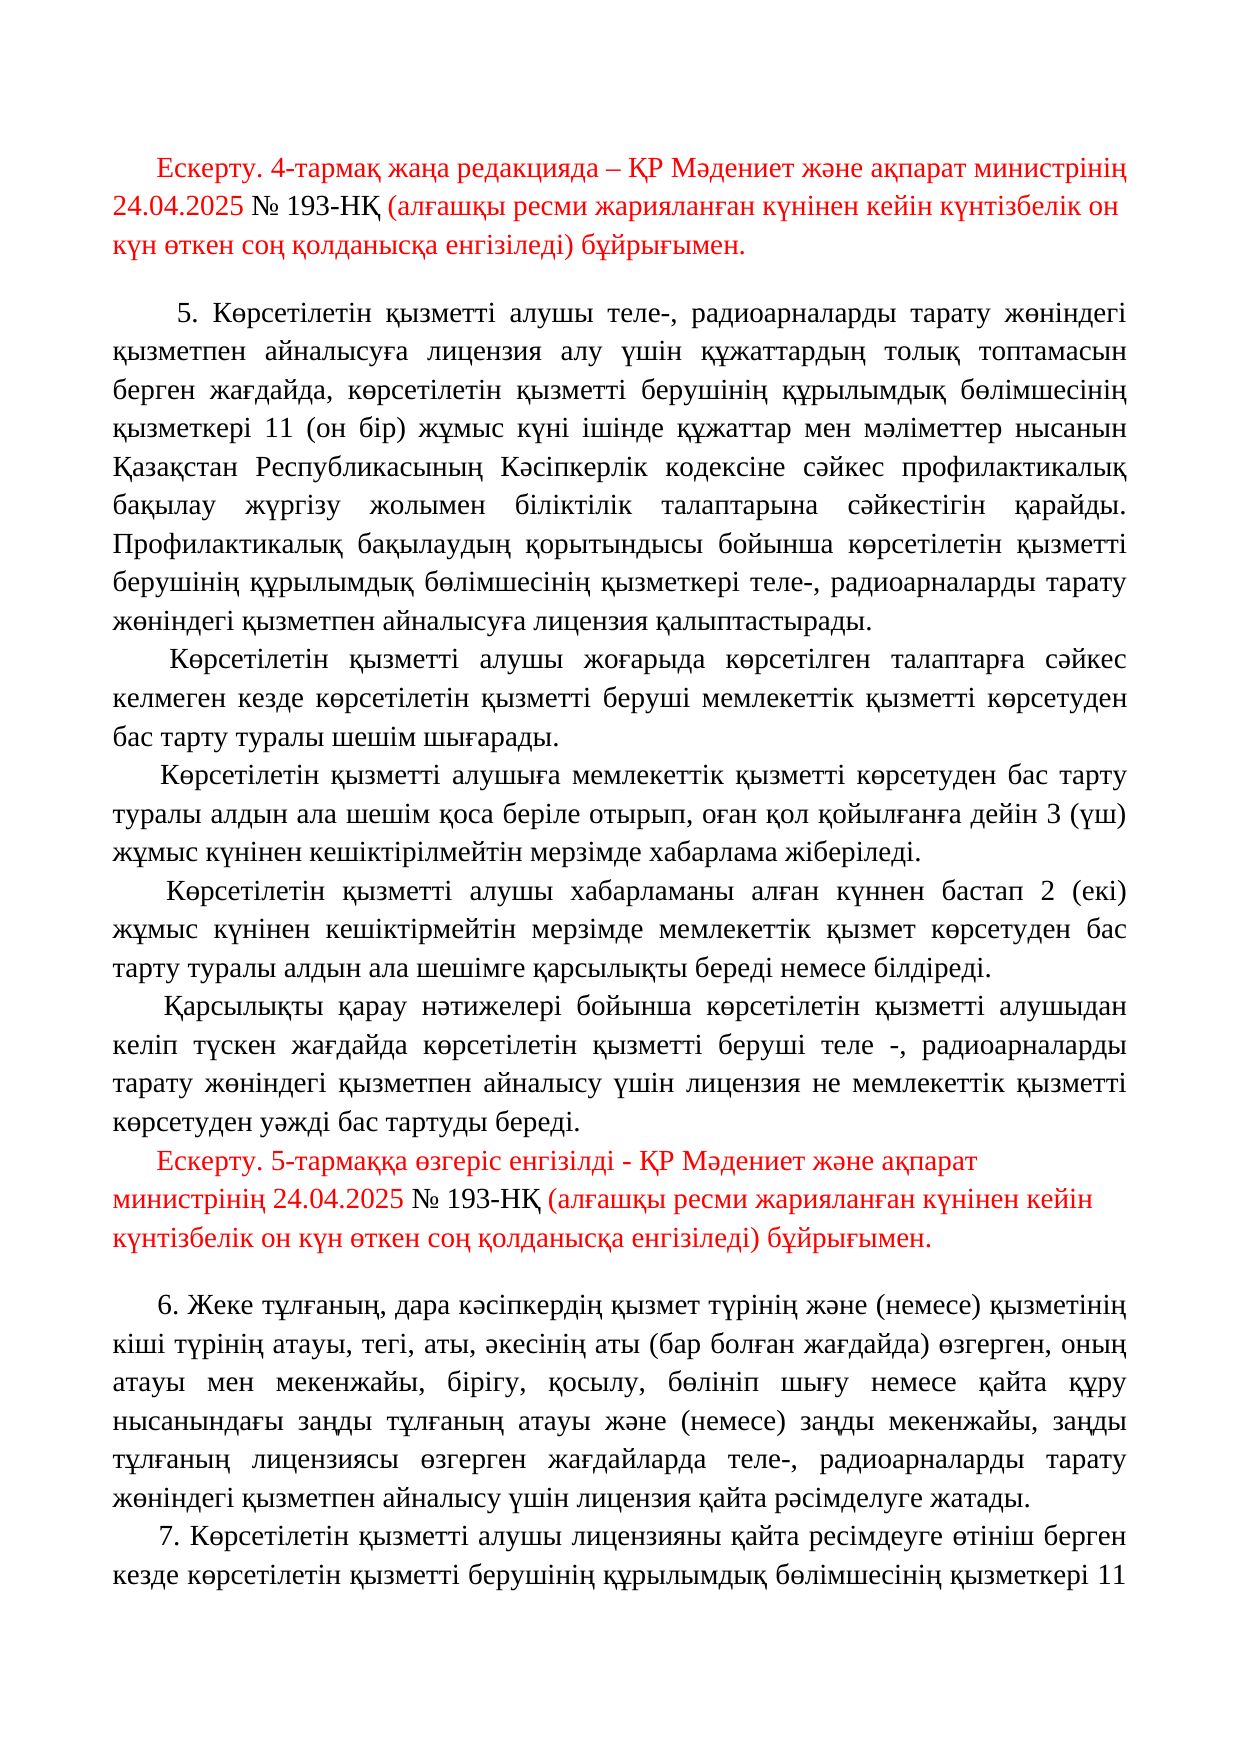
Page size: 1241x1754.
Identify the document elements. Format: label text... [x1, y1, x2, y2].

text Ескерту. 5-тармаққа өзгеріс енгізілді - ҚР Мәдениет және ақпарат министрінің 24.04.2025 № 193-НҚ (алғашқы ресми жарияланған күнінен кейін күнтізбелік он күн өткен соң қолданысқа енгізіледі) бұйрығымен. [112, 1143, 1128, 1283]
text Көрсетілетін қызметті алушы хабарламаны алған күннен бастап 2 (екі) жұмыс күнінен кешіктірмейтін мерзімде мемлекеттік қызмет көрсетуден бас тарту туралы алдын ала шешімге қарсылықты береді немесе білдіреді. [112, 873, 1128, 983]
text Көрсетілетін қызметті алушы жоғарыда көрсетілген талаптарға сәйкес келмеген кезде көрсетілетін қызметті беруші мемлекеттік қызметті көрсетуден бас тарту туралы шешім шығарады. [112, 642, 1128, 752]
text Ескерту. 4-тармақ жаңа редакцияда – ҚР Мәдениет және ақпарат министрінің 24.04.2025 № 193-НҚ (алғашқы ресми жарияланған күнінен кейін күнтізбелік он күн өткен соң қолданысқа енгізіледі) бұйрығымен. [112, 150, 1128, 291]
text Көрсетілетін қызметті алушыға мемлекеттік қызметті көрсетуден бас тарту туралы алдын ала шешім қоса беріле отырып, оған қол қойылғанға дейін 3 (үш) жұмыс күнінен кешіктірілмейтін мерзімде хабарлама жіберіледі. [112, 757, 1128, 868]
text Қарсылықты қарау нәтижелері бойынша көрсетілетін қызметті алушыдан келіп түскен жағдайда көрсетілетін қызметті беруші теле -, радиоарналарды тарату жөніндегі қызметпен айналысу үшін лицензия не мемлекеттік қызметті көрсетуден уәжді бас тартуды береді. [112, 988, 1128, 1138]
text 5. Көрсетілетін қызметті алушы теле-, радиоарналарды тарату жөніндегі қызметпен айналысуға лицензия алу үшін құжаттардың толық топтамасын берген жағдайда, көрсетілетін қызметті берушінің құрылымдық бөлімшесінің қызметкері 11 (он бір) жұмыс күні ішінде құжаттар мен мәліметтер нысанын Қазақстан Республикасының Кәсіпкерлік кодексіне сәйкес профилактикалық бақылау жүргізу жолымен біліктілік талаптарына сәйкестігін қарайды. Профилактикалық бақылаудың қорытындысы бойынша көрсетілетін қызметті берушінің құрылымдық бөлімшесінің қызметкері теле-, радиоарналарды тарату жөніндегі қызметпен айналысуға лицензия қалыптастырады. [112, 295, 1128, 637]
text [112, 1518, 1128, 1591]
text 6. Жеке тұлғаның, дара кәсіпкердің қызмет түрінің және (немесе) қызметінің кіші түрінің атауы, тегі, аты, әкесінің аты (бар болған жағдайда) өзгерген, оның атауы мен мекенжайы, бірігу, қосылу, бөлініп шығу немесе қайта құру нысанындағы заңды тұлғаның атауы және (немесе) заңды мекенжайы, заңды тұлғаның лицензиясы өзгерген жағдайларда теле-, радиоарналарды тарату жөніндегі қызметпен айналысу үшін лицензия қайта рәсімделуге жатады. [112, 1287, 1128, 1513]
